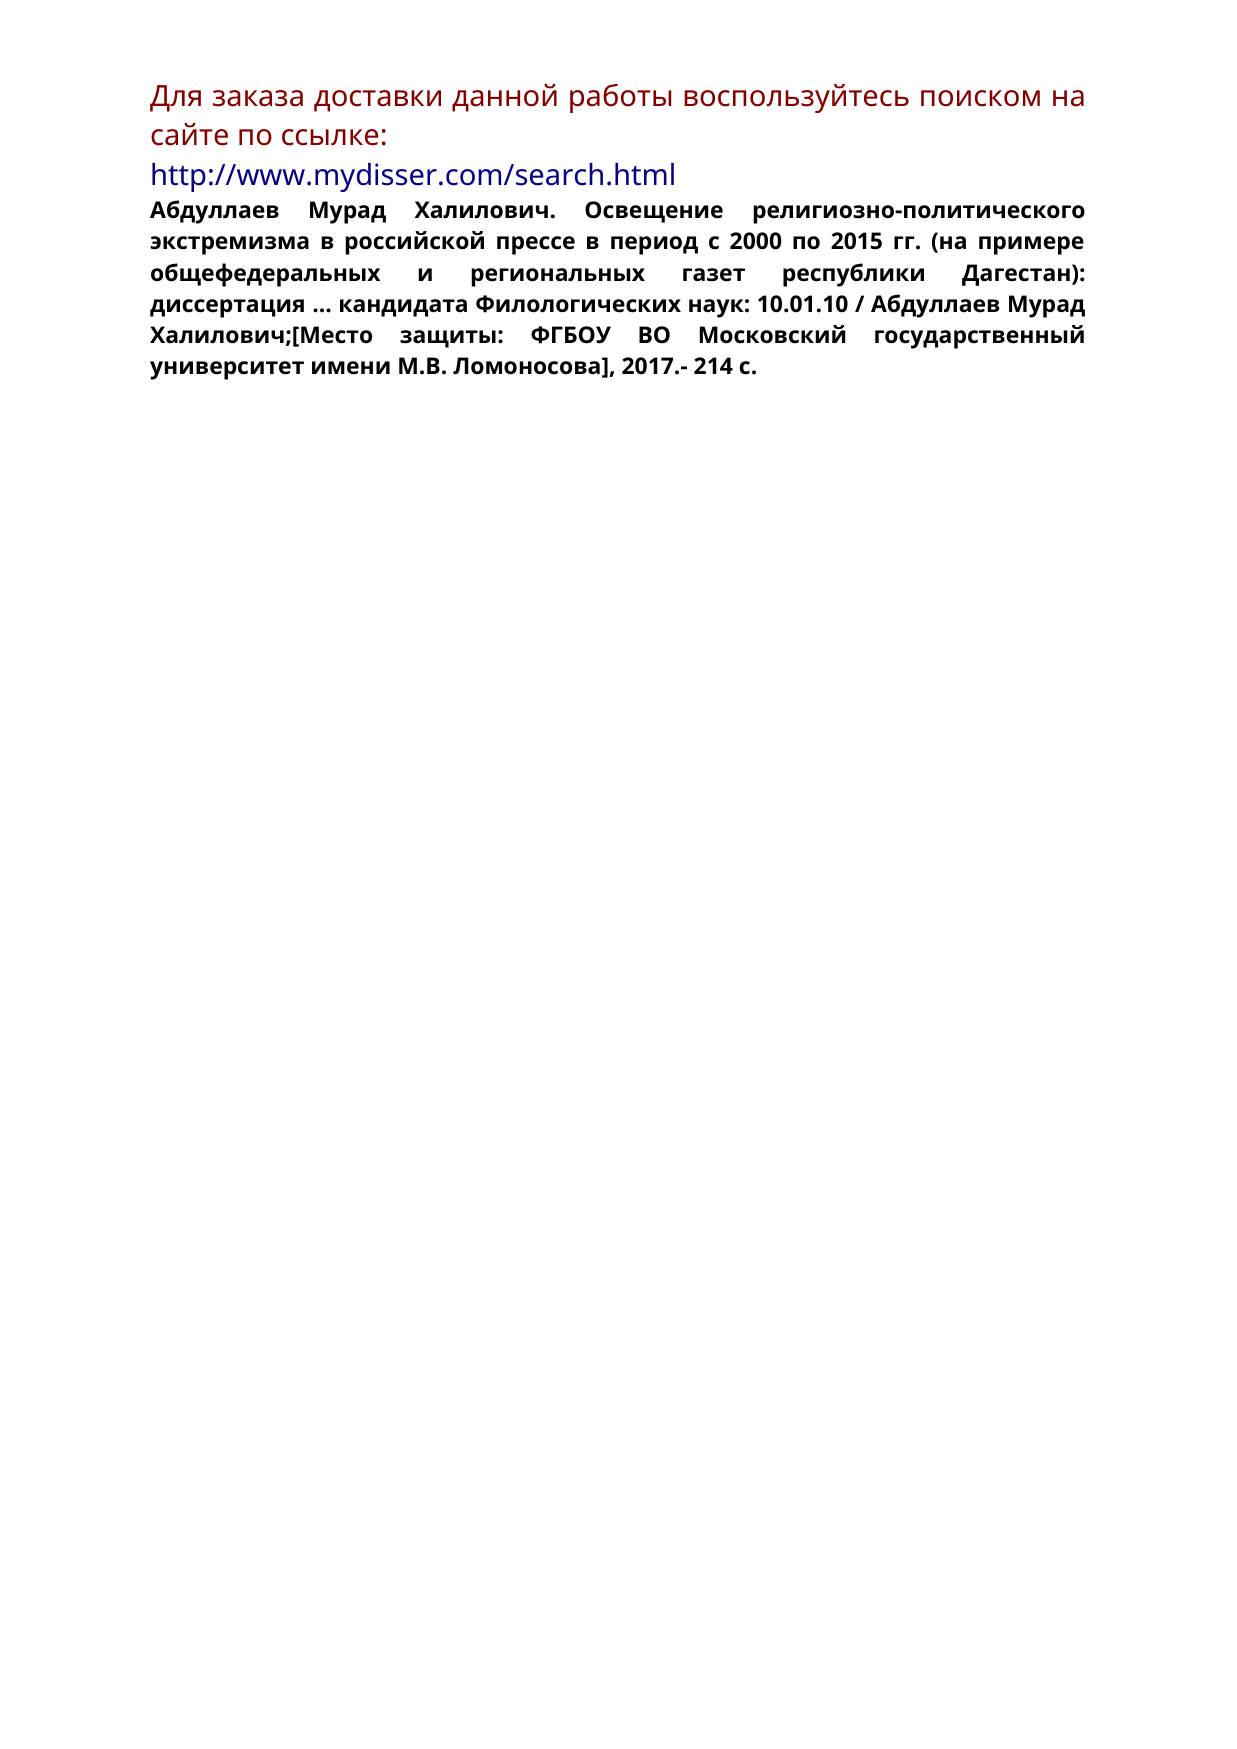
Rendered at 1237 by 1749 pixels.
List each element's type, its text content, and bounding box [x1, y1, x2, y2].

text Абдуллаев Мурад Халилович. Освещение религиозно-политического экстремизма в российской прессе в период с 2000 по 2015 гг. (на примере общефедеральных и региональных газет республики Дагестан): диссертация ... кандидата Филологических наук: 10.01.10 / Абдуллаев Мурад Халилович;[Место защиты: ФГБОУ ВО Московский государственный университет имени М.В. Ломоносова], 2017.- 214 с. [150, 194, 1086, 382]
